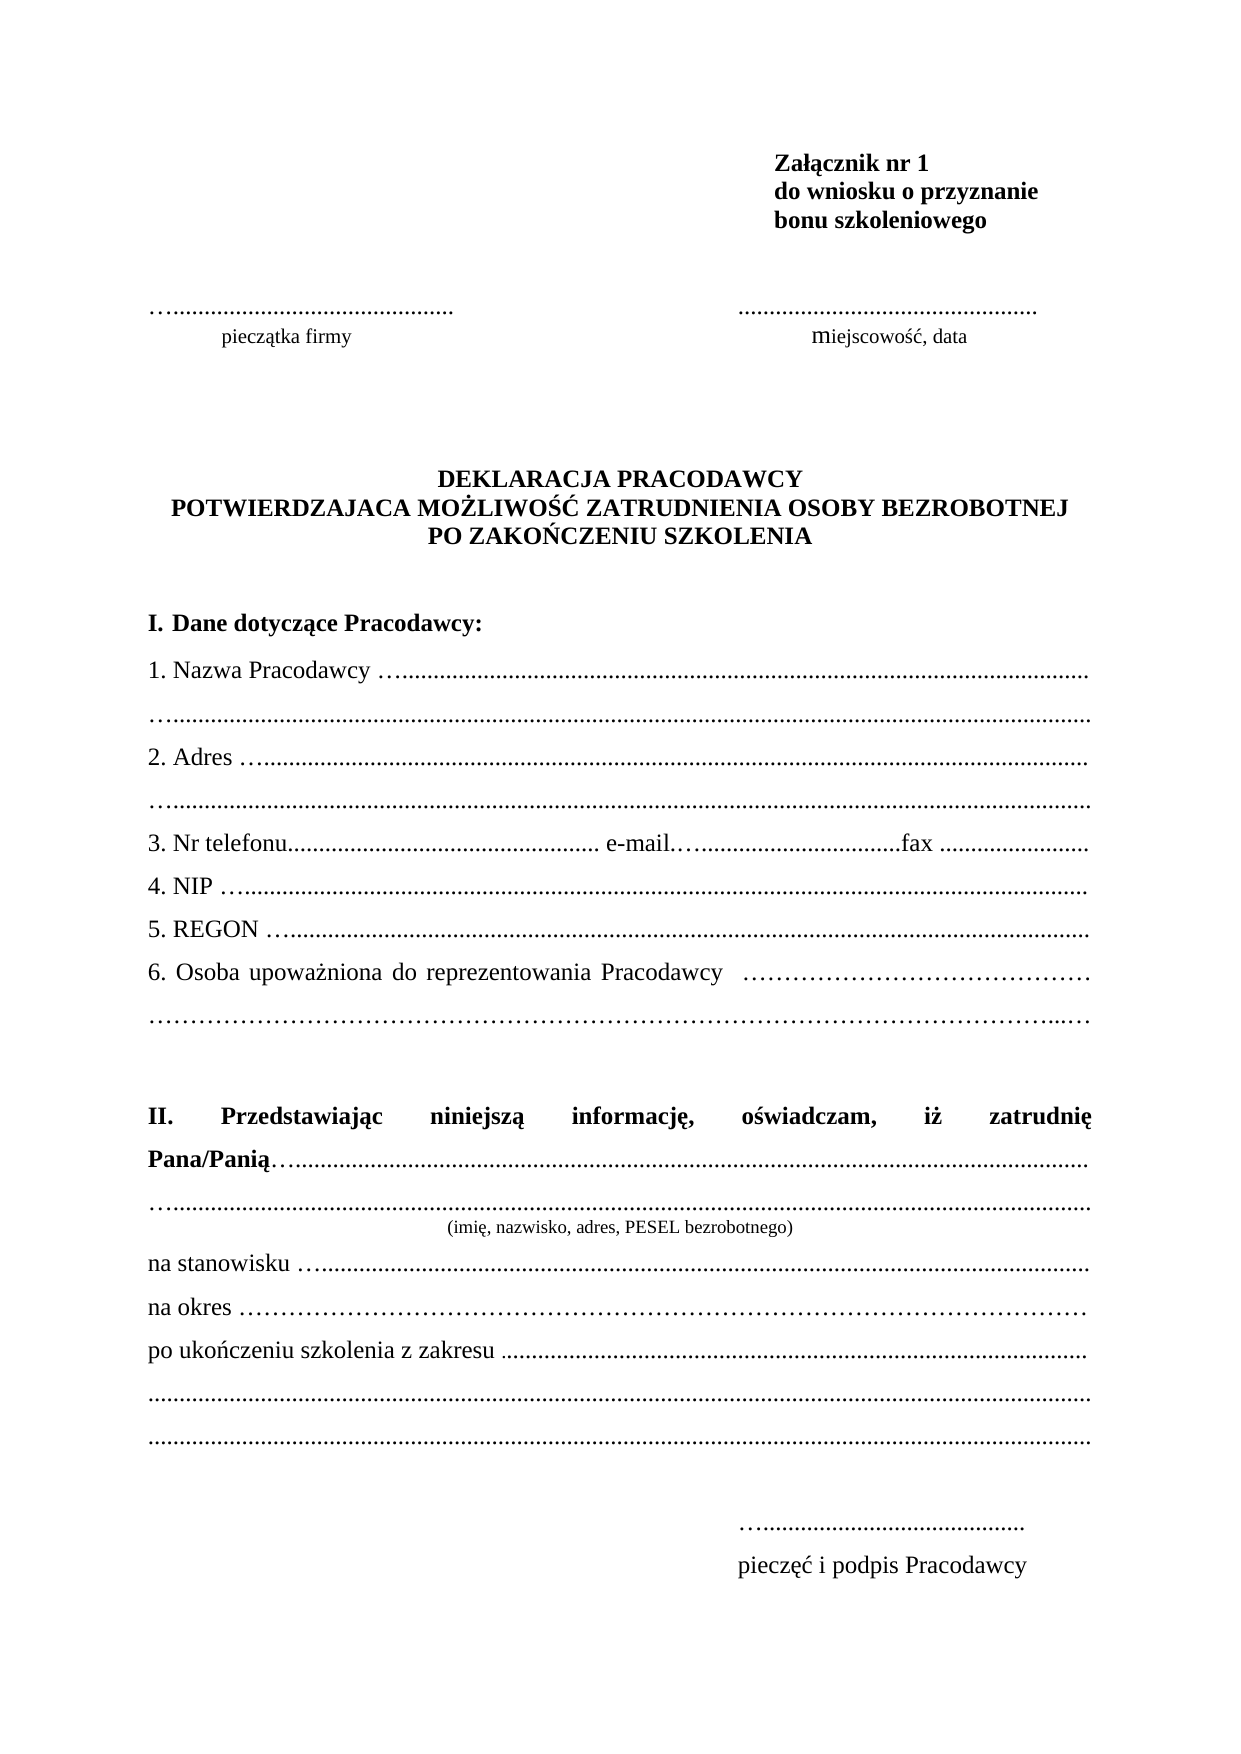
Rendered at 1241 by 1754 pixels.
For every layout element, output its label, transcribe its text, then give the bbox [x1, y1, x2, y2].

text 4. NIP …....................................................................................................................................... [148, 871, 1093, 900]
text …............................................. ................................................ [148, 291, 1093, 320]
text I. Dane dotyczące Pracodawcy: [148, 608, 1093, 636]
text DEKLARACJA PRACODAWCY [148, 464, 1093, 493]
text 5. REGON …................................................................................................................................ [148, 914, 1093, 943]
text POTWIERDZAJACA MOŻLIWOŚĆ ZATRUDNIENIA OSOBY BEZROBOTNEJ [148, 493, 1093, 521]
text 3. Nr telefonu.................................................. e-mail.…................................fax ........................ [148, 828, 1093, 857]
text Załącznik nr 1 [774, 148, 1093, 176]
text ….......................................... [738, 1507, 1093, 1536]
text na okres ………………………………………………………………………………………… [148, 1292, 1093, 1320]
text .............................................................................................................................................................................................................................................................................................................. [148, 1378, 1093, 1450]
text do wniosku o przyznanie [774, 176, 1093, 205]
text bonu szkoleniowego [774, 205, 1093, 234]
text PO ZAKOŃCZENIU SZKOLENIA [148, 521, 1093, 550]
text na stanowisku …........................................................................................................................... [148, 1248, 1093, 1277]
text 2. Adres ….................................................................................................................................... [148, 742, 1093, 771]
text 6. Osoba upoważniona do reprezentowania Pracodawcy …………………………………… ………………………………………………………………………………………………...… [148, 957, 1093, 1029]
text …................................................................................................................................................... [148, 785, 1093, 814]
text pieczęć i podpis Pracodawcy [738, 1550, 1093, 1579]
text II. Przedstawiając niniejszą informację, oświadczam, iż zatrudnię Pana/Panią…............................................................................................................................... [148, 1101, 1093, 1173]
text pieczątka firmy miejscowość, data [148, 320, 1093, 349]
text (imię, nazwisko, adres, PESEL bezrobotnego) [148, 1216, 1093, 1238]
text po ukończeniu szkolenia z zakresu .............................................................................................. [148, 1335, 1093, 1363]
text …................................................................................................................................................... [148, 699, 1093, 727]
text …................................................................................................................................................... [148, 1187, 1093, 1216]
text 1. Nazwa Pracodawcy ….............................................................................................................. [148, 656, 1093, 684]
